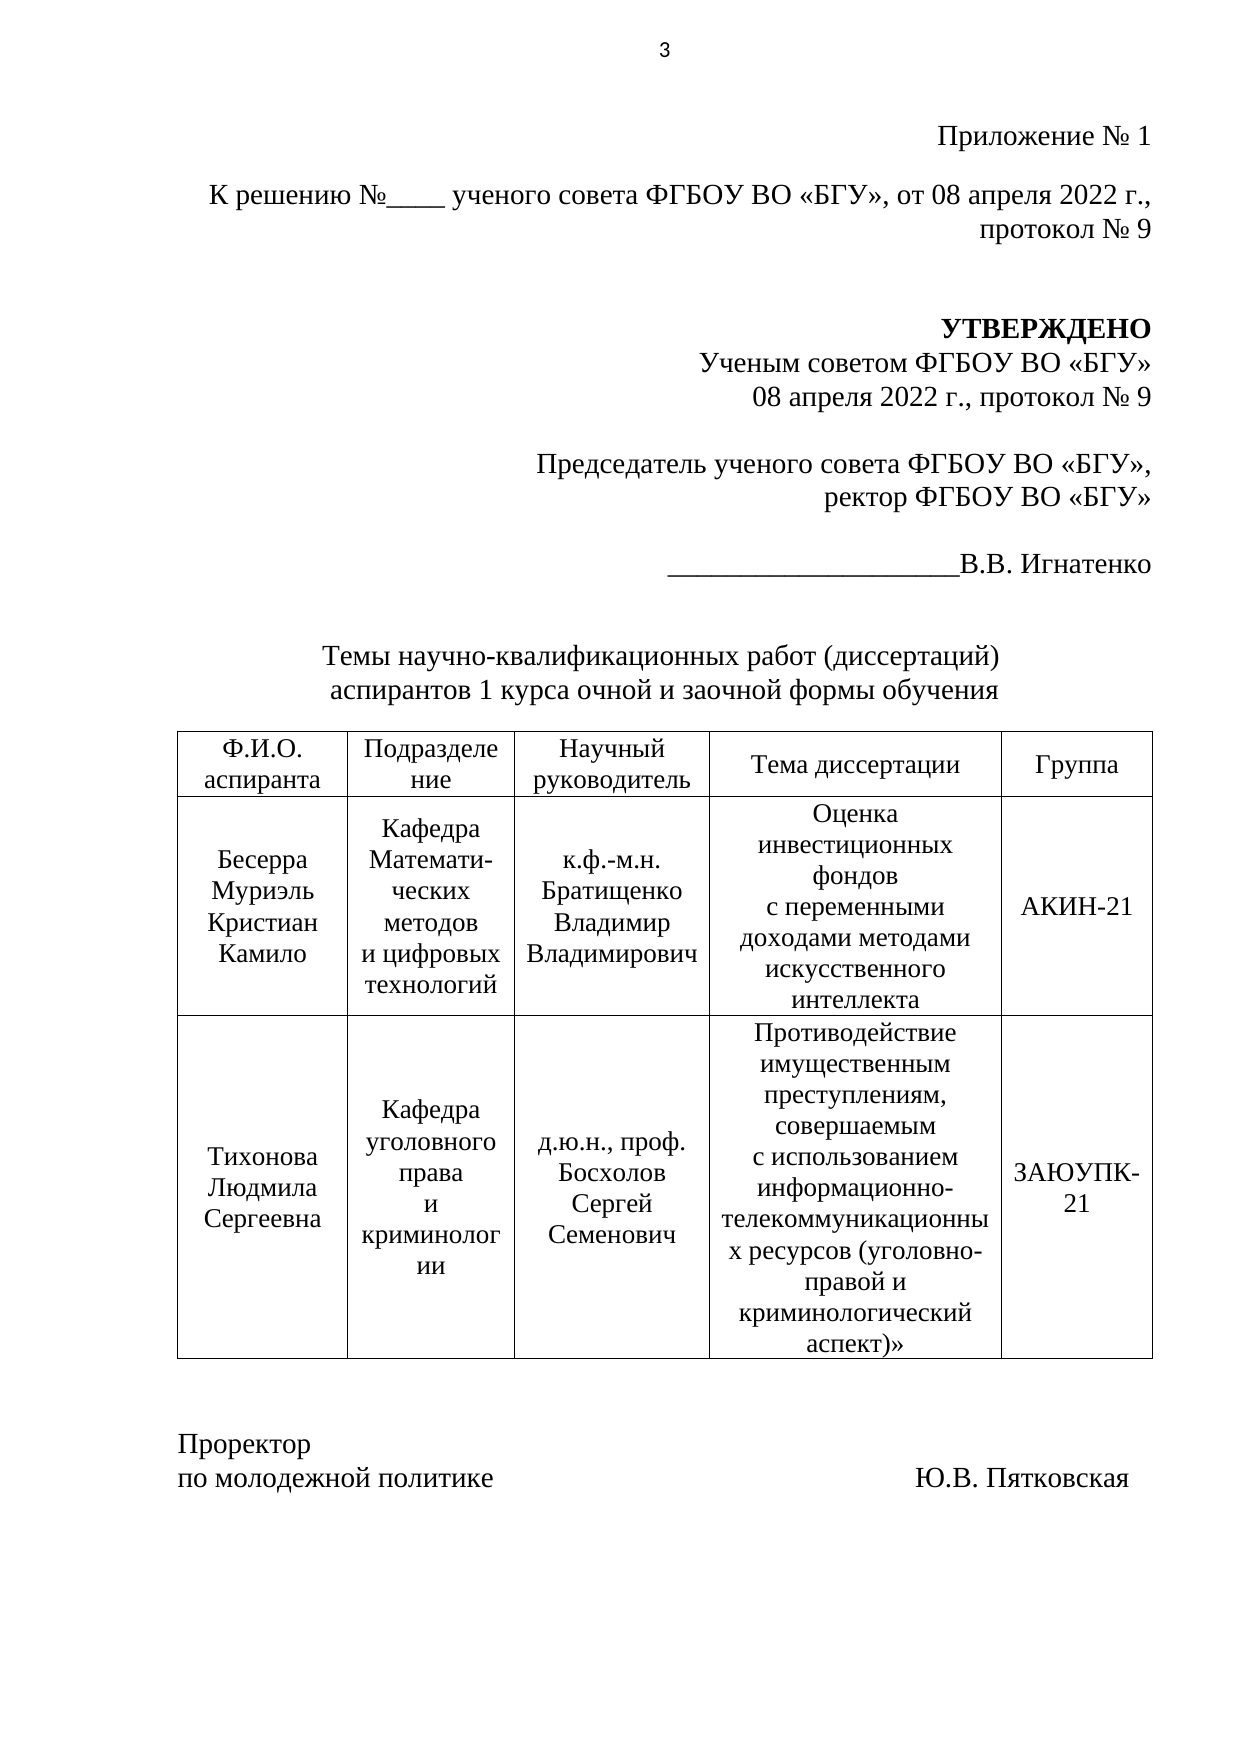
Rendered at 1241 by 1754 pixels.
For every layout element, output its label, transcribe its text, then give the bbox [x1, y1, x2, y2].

text ____________________В.В. Игнатенко [177, 546, 1152, 580]
table_cell АКИН-21 [1002, 797, 1152, 1015]
table_cell Противодействие имущественным преступлениям, совершаемым с использованием информационно-телекоммуникационных ресурсов (уголовно-правой и криминологический аспект)» [710, 1016, 1001, 1358]
text 08 апреля 2022 г., протокол № 9 [177, 379, 1152, 412]
table_cell Оценка инвестиционных фондов с переменными доходами методами искусственного интеллекта [710, 797, 1001, 1015]
table_header Научный руководитель [515, 732, 709, 796]
text Приложение № 1 [177, 118, 1152, 152]
table_cell Тихонова Людмила Сергеевна [178, 1016, 347, 1358]
table_header Подразделение [348, 732, 514, 796]
table_cell к.ф.-м.н. Братищенко Владимир Владимирович [515, 797, 709, 1015]
text Проректор [177, 1426, 1152, 1460]
text УТВЕРЖДЕНО [177, 312, 1152, 345]
table_header Ф.И.О. аспиранта [178, 732, 347, 796]
table_cell Кафедра Математи-ческих методов и цифровых технологий [348, 797, 514, 1015]
table_cell ЗАЮУПК-21 [1002, 1016, 1152, 1358]
table_cell д.ю.н., проф. Босхолов Сергей Семенович [515, 1016, 709, 1358]
text ректор ФГБОУ ВО «БГУ» [177, 479, 1152, 513]
text Ученым советом ФГБОУ ВО «БГУ» [177, 345, 1152, 379]
table_header Группа [1002, 732, 1152, 796]
table_cell Бесерра Муриэль Кристиан Камило [178, 797, 347, 1015]
table_cell Кафедра уголовного права и криминологии [348, 1016, 514, 1358]
text по молодежной политике Ю.В. Пятковская [177, 1460, 1152, 1493]
table_header Тема диссертации [710, 732, 1001, 796]
text Председатель ученого совета ФГБОУ ВО «БГУ», [177, 446, 1152, 479]
text К решению №____ ученого совета ФГБОУ ВО «БГУ», от 08 апреля 2022 г., протокол № 9 [177, 177, 1152, 244]
text Темы научно-квалификационных работ (диссертаций) аспирантов 1 курса очной и заочной формы обучения [177, 638, 1152, 706]
